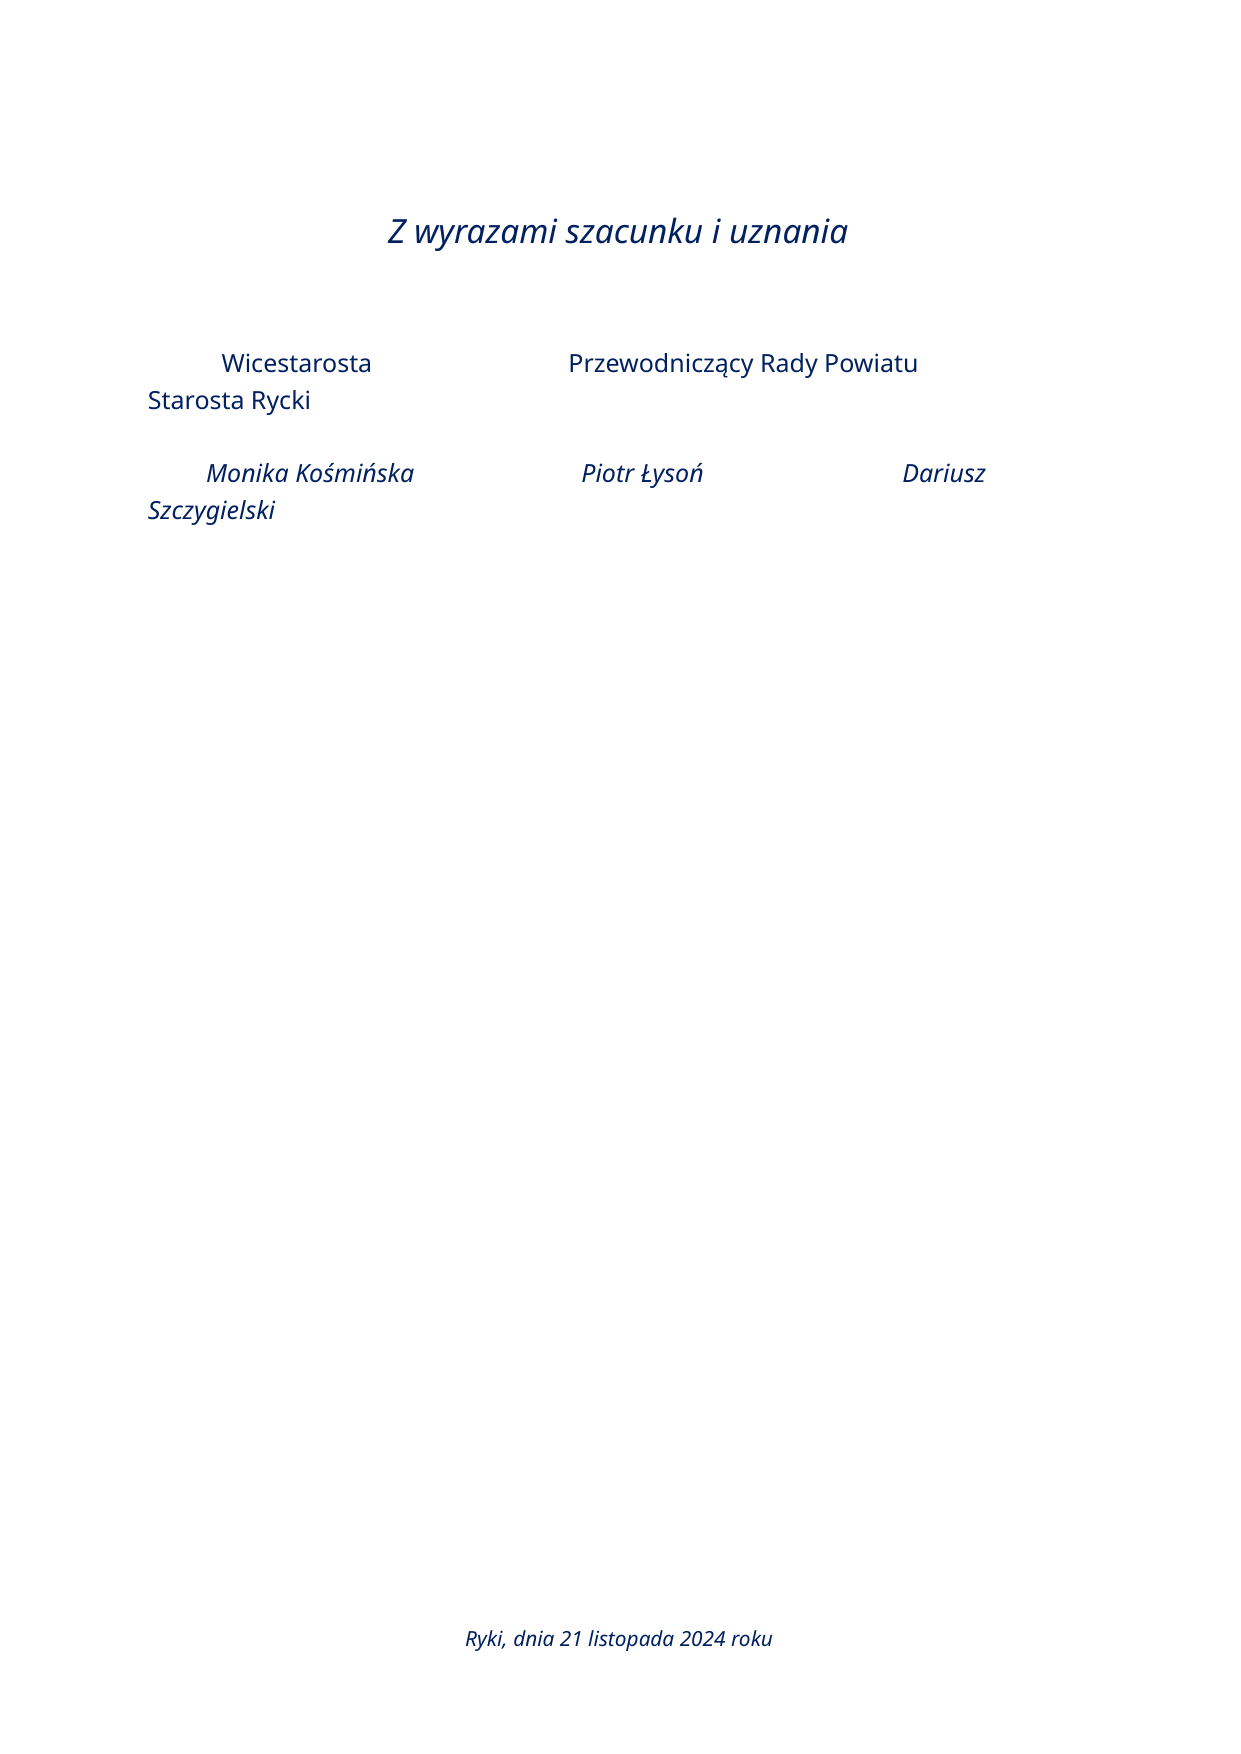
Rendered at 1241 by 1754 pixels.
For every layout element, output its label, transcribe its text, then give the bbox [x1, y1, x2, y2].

text Wicestarosta Przewodniczący Rady Powiatu Starosta Rycki [148, 346, 1093, 417]
text Monika Kośmińska Piotr Łysoń Dariusz Szczygielski [148, 456, 1093, 527]
text Z wyrazami szacunku i uznania [148, 208, 1093, 253]
